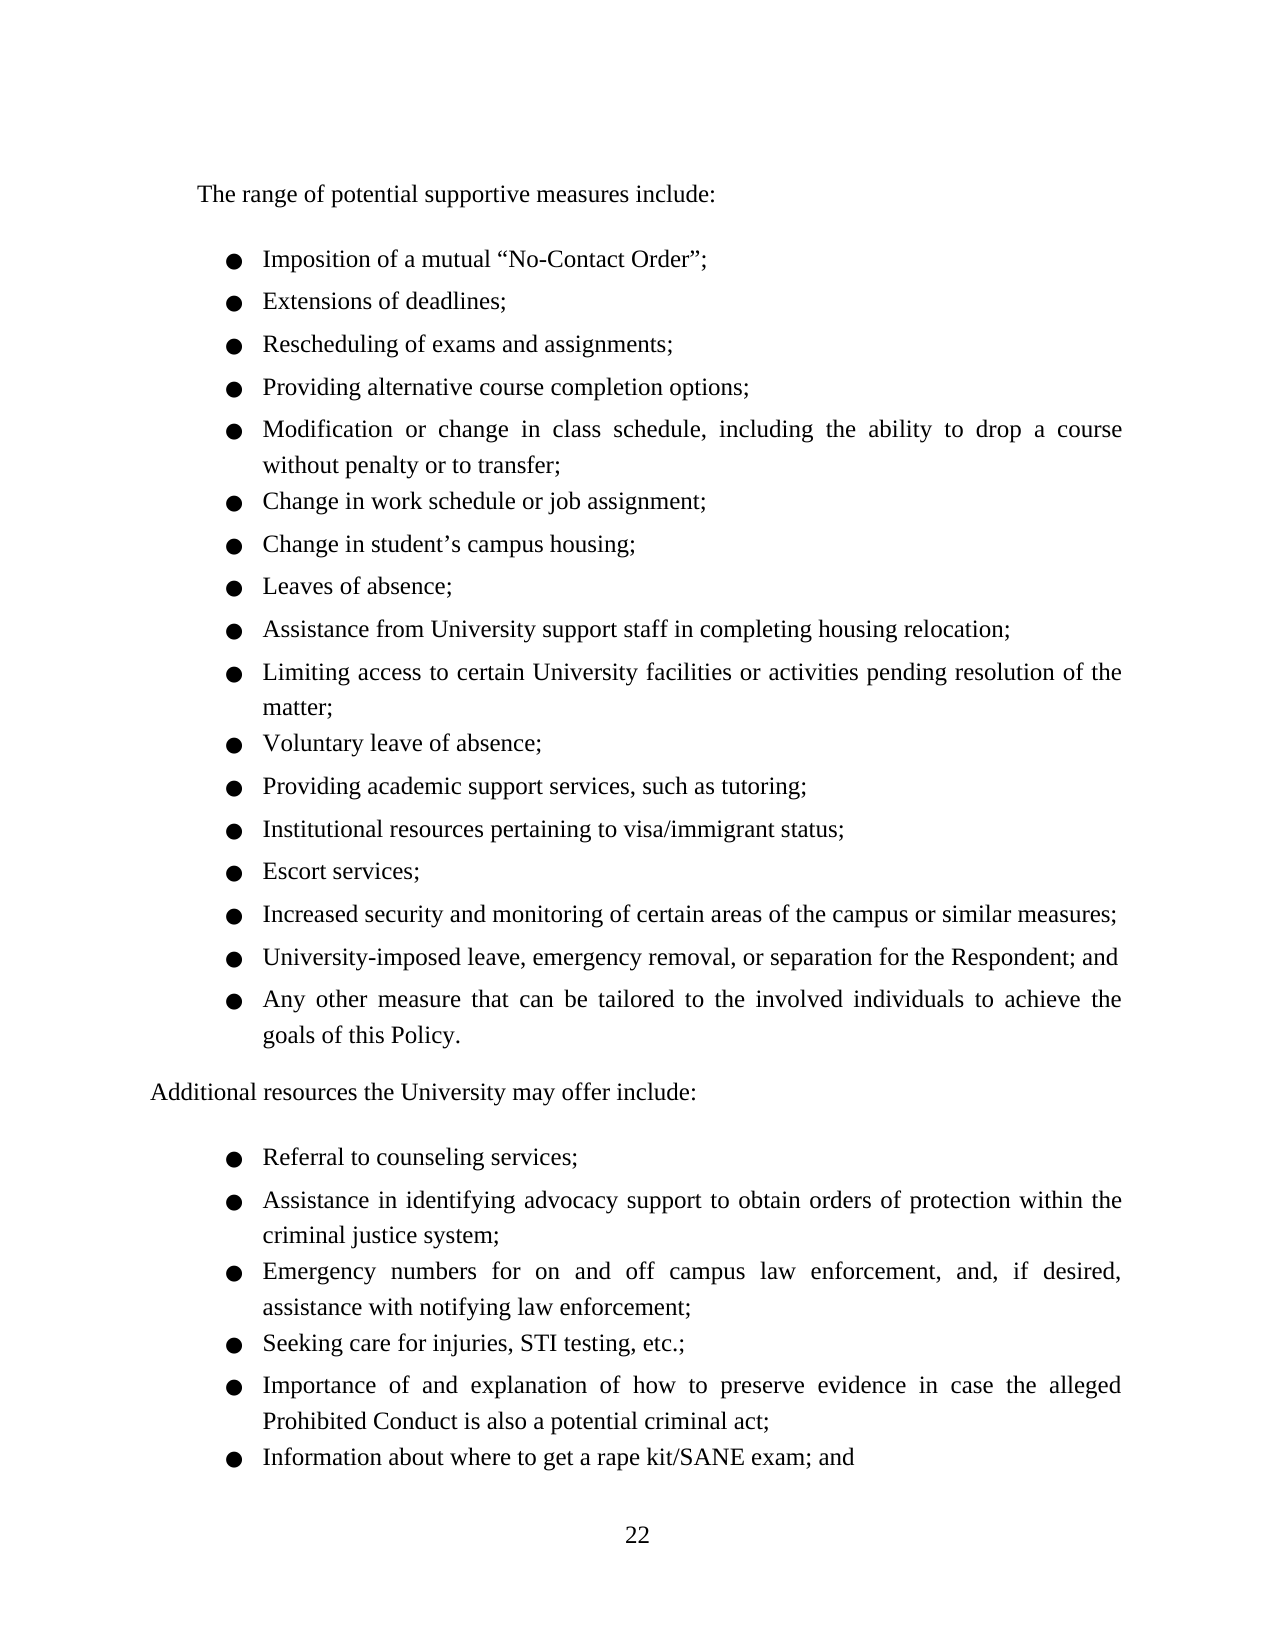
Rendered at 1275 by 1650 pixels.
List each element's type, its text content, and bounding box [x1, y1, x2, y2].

list Providing academic support services, such as tutoring; [225, 763, 1123, 806]
list Voluntary leave of absence; [225, 721, 1123, 763]
list Rescheduling of exams and assignments; [225, 322, 1123, 364]
list Seeking care for injuries, STI testing, etc.; [225, 1320, 1123, 1363]
list Leaves of absence; [225, 564, 1123, 607]
text The range of potential supportive measures include: [197, 179, 1123, 207]
list Providing alternative course completion options; [225, 364, 1123, 407]
list Change in work schedule or job assignment; [225, 478, 1123, 521]
list Modification or change in class schedule, including the ability to drop a course without penalty or to transfer; [225, 407, 1123, 478]
list Increased security and monitoring of certain areas of the campus or similar measures; [225, 892, 1123, 934]
list Assistance from University support staff in completing housing relocation; [225, 607, 1123, 649]
list Limiting access to certain University facilities or activities pending resolution of the matter; [225, 649, 1123, 721]
list Any other measure that can be tailored to the involved individuals to achieve the goals of this Policy. [225, 977, 1123, 1048]
list Escort services; [225, 849, 1123, 892]
list Information about where to get a rape kit/SANE exam; and [225, 1434, 1123, 1477]
list University-imposed leave, emergency removal, or separation for the Respondent; and [225, 934, 1123, 977]
list Assistance in identifying advocacy support to obtain orders of protection within the criminal justice system; [225, 1177, 1123, 1249]
list Imposition of a mutual “No-Contact Order”; [225, 236, 1123, 279]
list Referral to counseling services; [225, 1135, 1123, 1177]
list Importance of and explanation of how to preserve evidence in case the alleged Prohibited Conduct is also a potential criminal act; [225, 1363, 1123, 1434]
list Institutional resources pertaining to visa/immigrant status; [225, 806, 1123, 849]
text Additional resources the University may offer include: [150, 1077, 1123, 1106]
list Emergency numbers for on and off campus law enforcement, and, if desired, assistance with notifying law enforcement; [225, 1249, 1123, 1320]
list Extensions of deadlines; [225, 279, 1123, 322]
list Change in student’s campus housing; [225, 521, 1123, 564]
